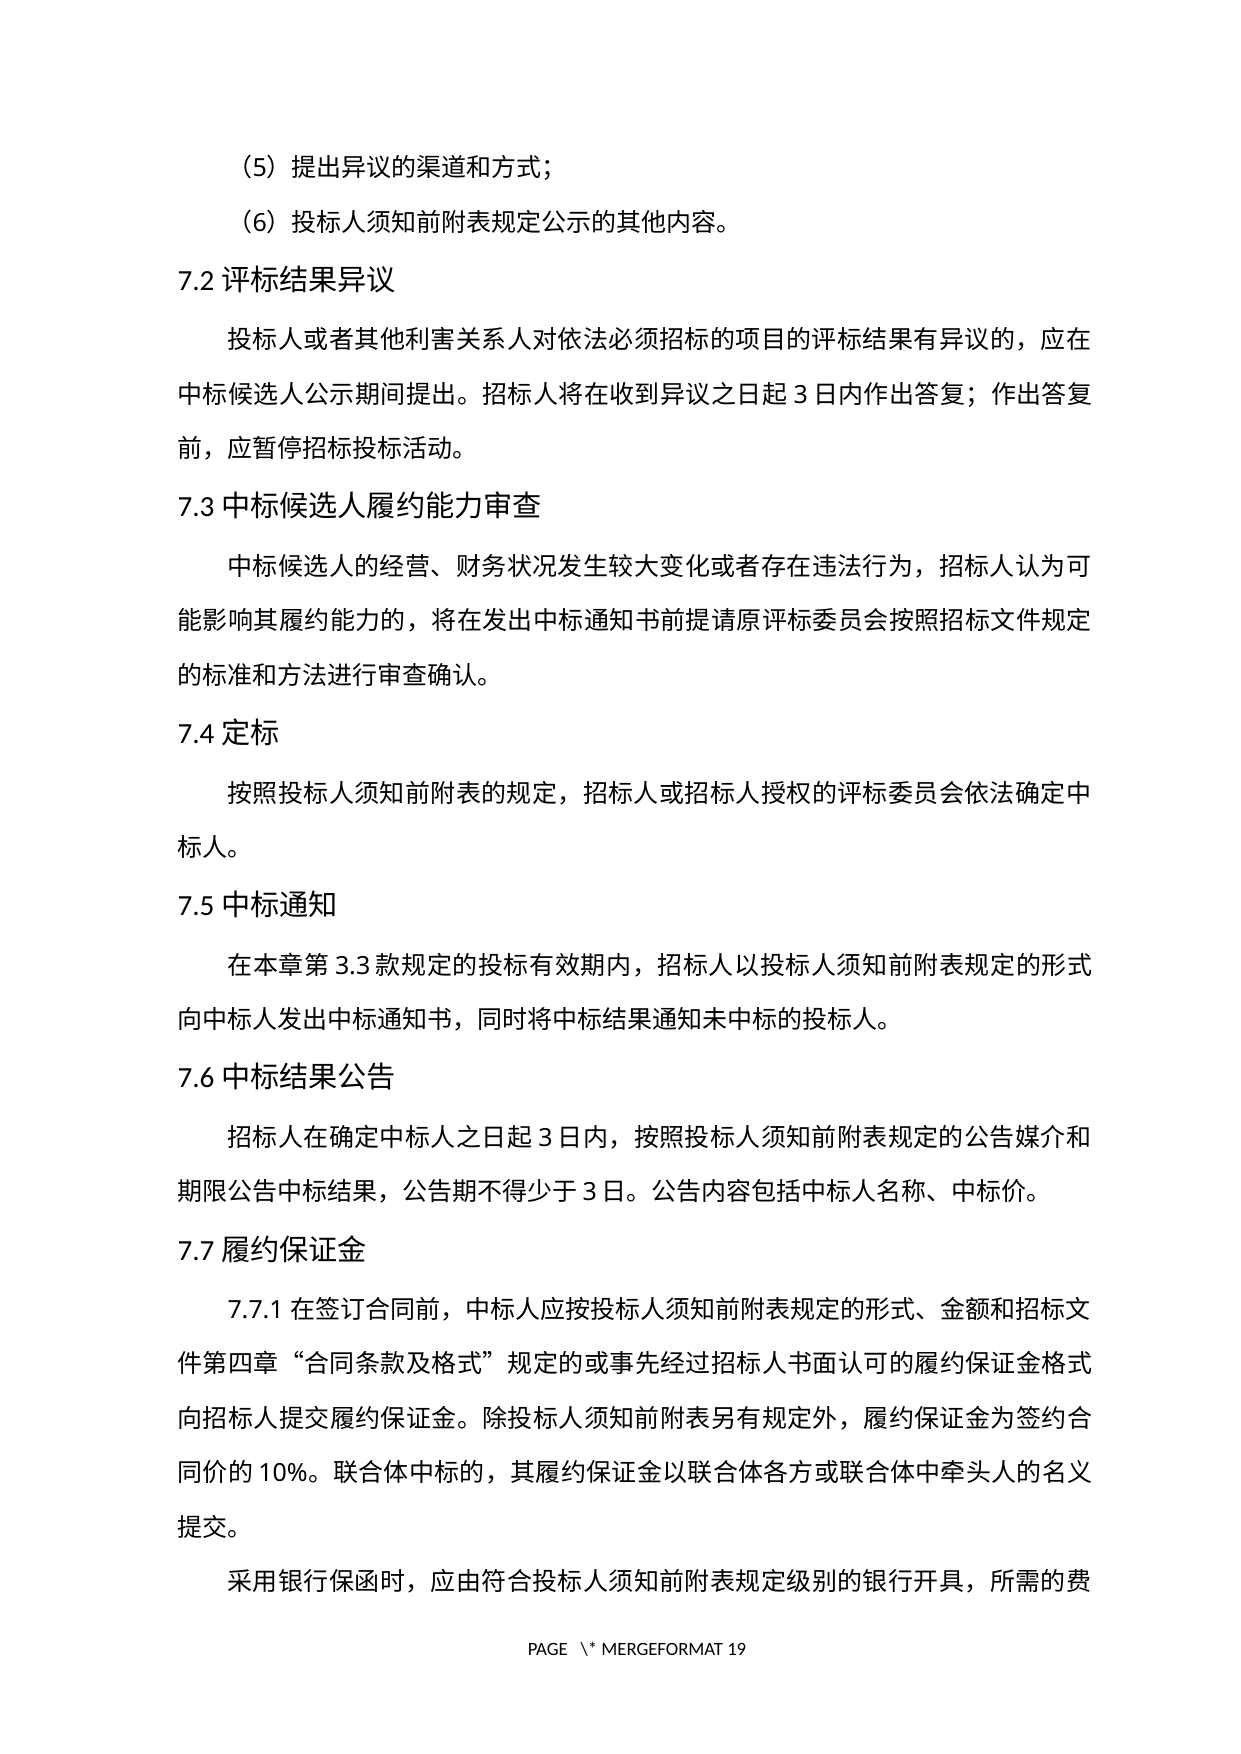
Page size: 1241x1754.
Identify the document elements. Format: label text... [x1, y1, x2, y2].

text 招标人在确定中标人之日起3日内，按照投标人须知前附表规定的公告媒介和期限公告中标结果，公告期不得少于3日。公告内容包括中标人名称、中标价。 [177, 1117, 1092, 1208]
text 中标候选人的经营、财务状况发生较大变化或者存在违法行为，招标人认为可能影响其履约能力的，将在发出中标通知书前提请原评标委员会按照招标文件规定的标准和方法进行审查确认。 [177, 546, 1092, 691]
text 投标人或者其他利害关系人对依法必须招标的项目的评标结果有异议的，应在中标候选人公示期间提出。招标人将在收到异议之日起3日内作出答复；作出答复前，应暂停招标投标活动。 [177, 320, 1092, 465]
subtitle 7.6 中标结果公告 [177, 1054, 1092, 1096]
subtitle 7.5 中标通知 [177, 882, 1092, 924]
subtitle 7.3 中标候选人履约能力审查 [177, 483, 1092, 525]
text 7.7.1 在签订合同前，中标人应按投标人须知前附表规定的形式、金额和招标文件第四章“合同条款及格式”规定的或事先经过招标人书面认可的履约保证金格式向招标人提交履约保证金。除投标人须知前附表另有规定外，履约保证金为签约合同价的10%。联合体中标的，其履约保证金以联合体各方或联合体中牵头人的名义提交。 [177, 1289, 1092, 1543]
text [177, 1561, 1092, 1598]
subtitle 7.2 评标结果异议 [177, 256, 1092, 299]
subtitle 7.7 履约保证金 [177, 1226, 1092, 1268]
text （5）提出异议的渠道和方式； [177, 148, 1092, 184]
text 在本章第3.3款规定的投标有效期内，招标人以投标人须知前附表规定的形式向中标人发出中标通知书，同时将中标结果通知未中标的投标人。 [177, 945, 1092, 1036]
subtitle 7.4 定标 [177, 709, 1092, 752]
text （6）投标人须知前附表规定公示的其他内容。 [177, 202, 1092, 238]
text 按照投标人须知前附表的规定，招标人或招标人授权的评标委员会依法确定中标人。 [177, 773, 1092, 864]
